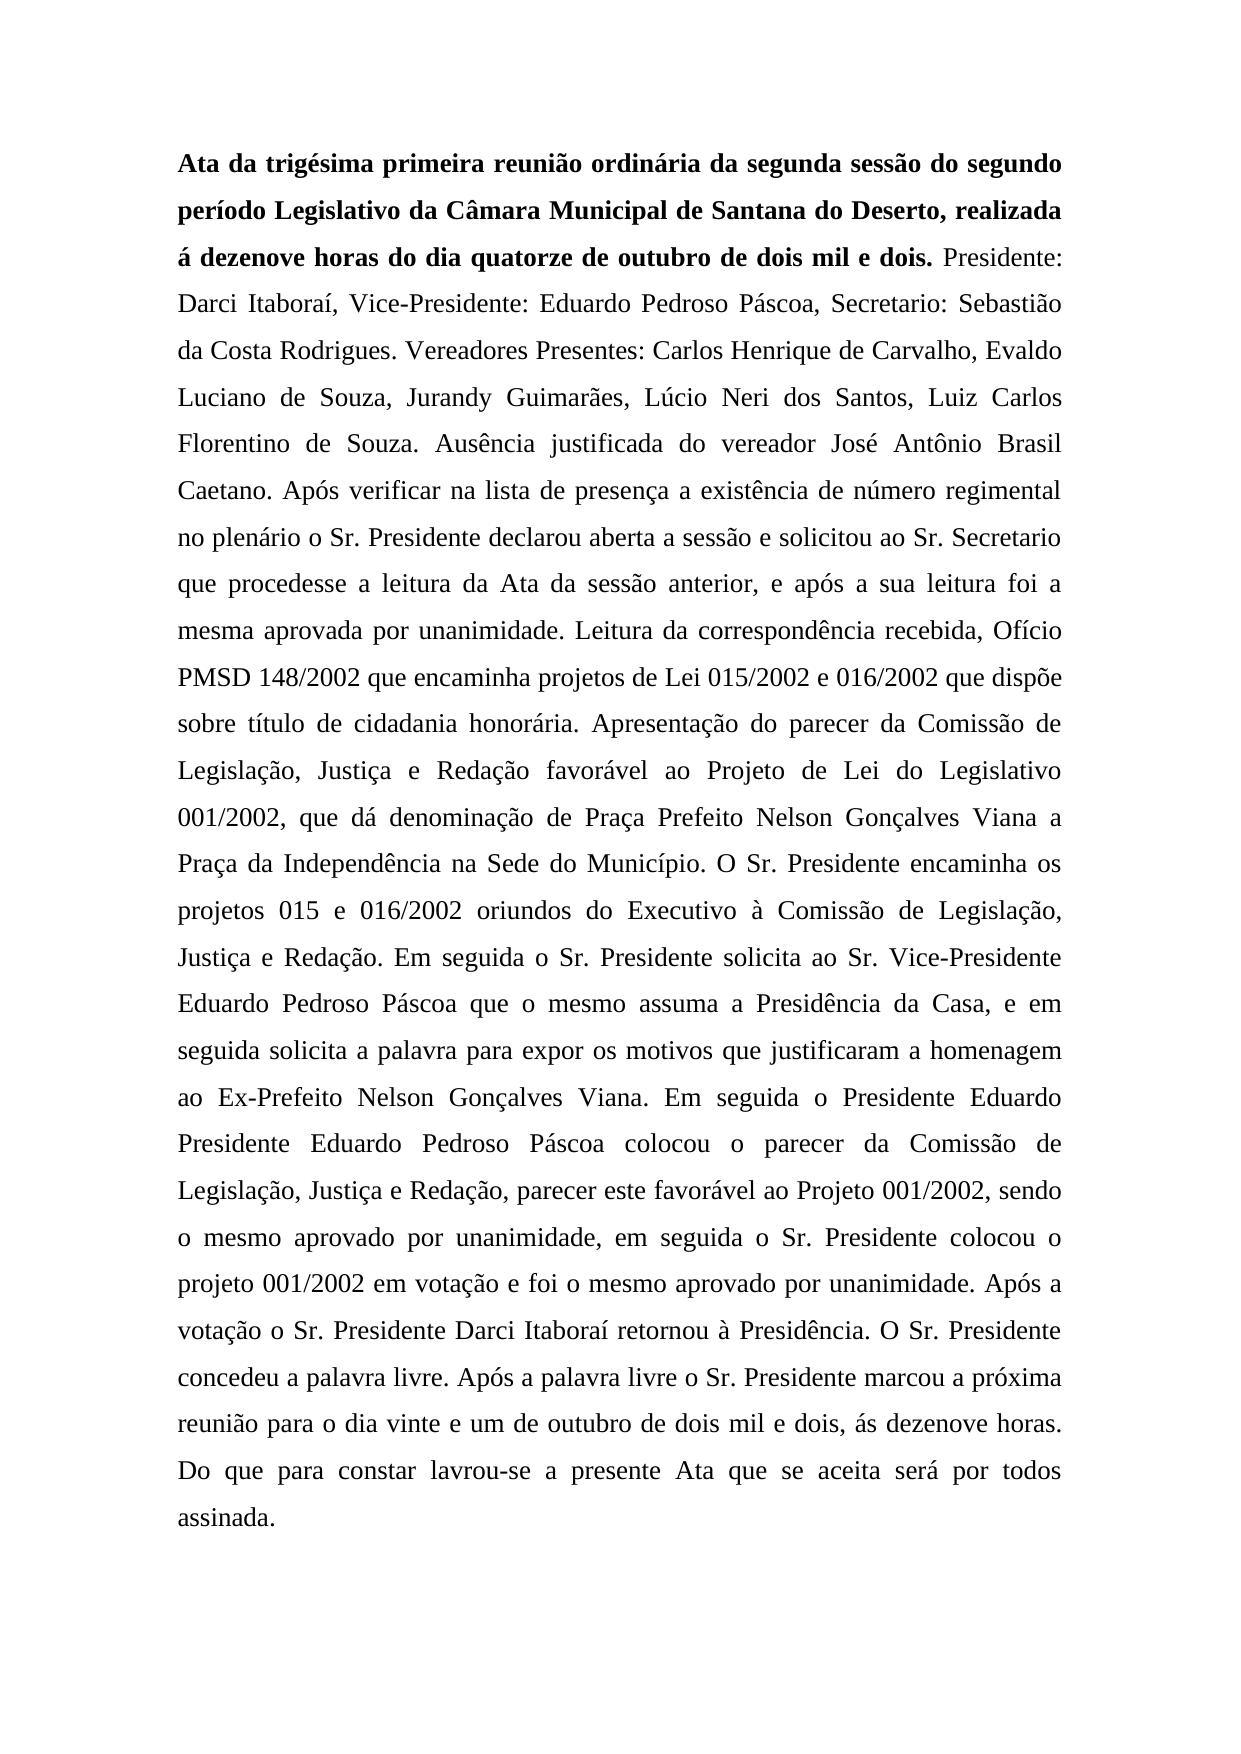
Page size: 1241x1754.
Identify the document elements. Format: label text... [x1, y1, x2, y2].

text Ata da trigésima primeira reunião ordinária da segunda sessão do segundo período Legislativo da Câmara Municipal de Santana do Deserto, realizada á dezenove horas do dia quatorze de outubro de dois mil e dois. Presidente: Darci Itaboraí, Vice-Presidente: Eduardo Pedroso Páscoa, Secretario: Sebastião da Costa Rodrigues. Vereadores Presentes: Carlos Henrique de Carvalho, Evaldo Luciano de Souza, Jurandy Guimarães, Lúcio Neri dos Santos, Luiz Carlos Florentino de Souza. Ausência justificada do vereador José Antônio Brasil Caetano. Após verificar na lista de presença a existência de número regimental no plenário o Sr. Presidente declarou aberta a sessão e solicitou ao Sr. Secretario que procedesse a leitura da Ata da sessão anterior, e após a sua leitura foi a mesma aprovada por unanimidade. Leitura da correspondência recebida, Ofício PMSD 148/2002 que encaminha projetos de Lei 015/2002 e 016/2002 que dispõe sobre título de cidadania honorária. Apresentação do parecer da Comissão de Legislação, Justiça e Redação favorável ao Projeto de Lei do Legislativo 001/2002, que dá denominação de Praça Prefeito Nelson Gonçalves Viana a Praça da Independência na Sede do Município. O Sr. Presidente encaminha os projetos 015 e 016/2002 oriundos do Executivo à Comissão de Legislação, Justiça e Redação. Em seguida o Sr. Presidente solicita ao Sr. Vice-Presidente Eduardo Pedroso Páscoa que o mesmo assuma a Presidência da Casa, e em seguida solicita a palavra para expor os motivos que justificaram a homenagem ao Ex-Prefeito Nelson Gonçalves Viana. Em seguida o Presidente Eduardo Presidente Eduardo Pedroso Páscoa colocou o parecer da Comissão de Legislação, Justiça e Redação, parecer este favorável ao Projeto 001/2002, sendo o mesmo aprovado por unanimidade, em seguida o Sr. Presidente colocou o projeto 001/2002 em votação e foi o mesmo aprovado por unanimidade. Após a votação o Sr. Presidente Darci Itaboraí retornou à Presidência. O Sr. Presidente concedeu a palavra livre. Após a palavra livre o Sr. Presidente marcou a próxima reunião para o dia vinte e um de outubro de dois mil e dois, ás dezenove horas. Do que para constar lavrou-se a presente Ata que se aceita será por todos assinada. [177, 148, 1063, 1532]
